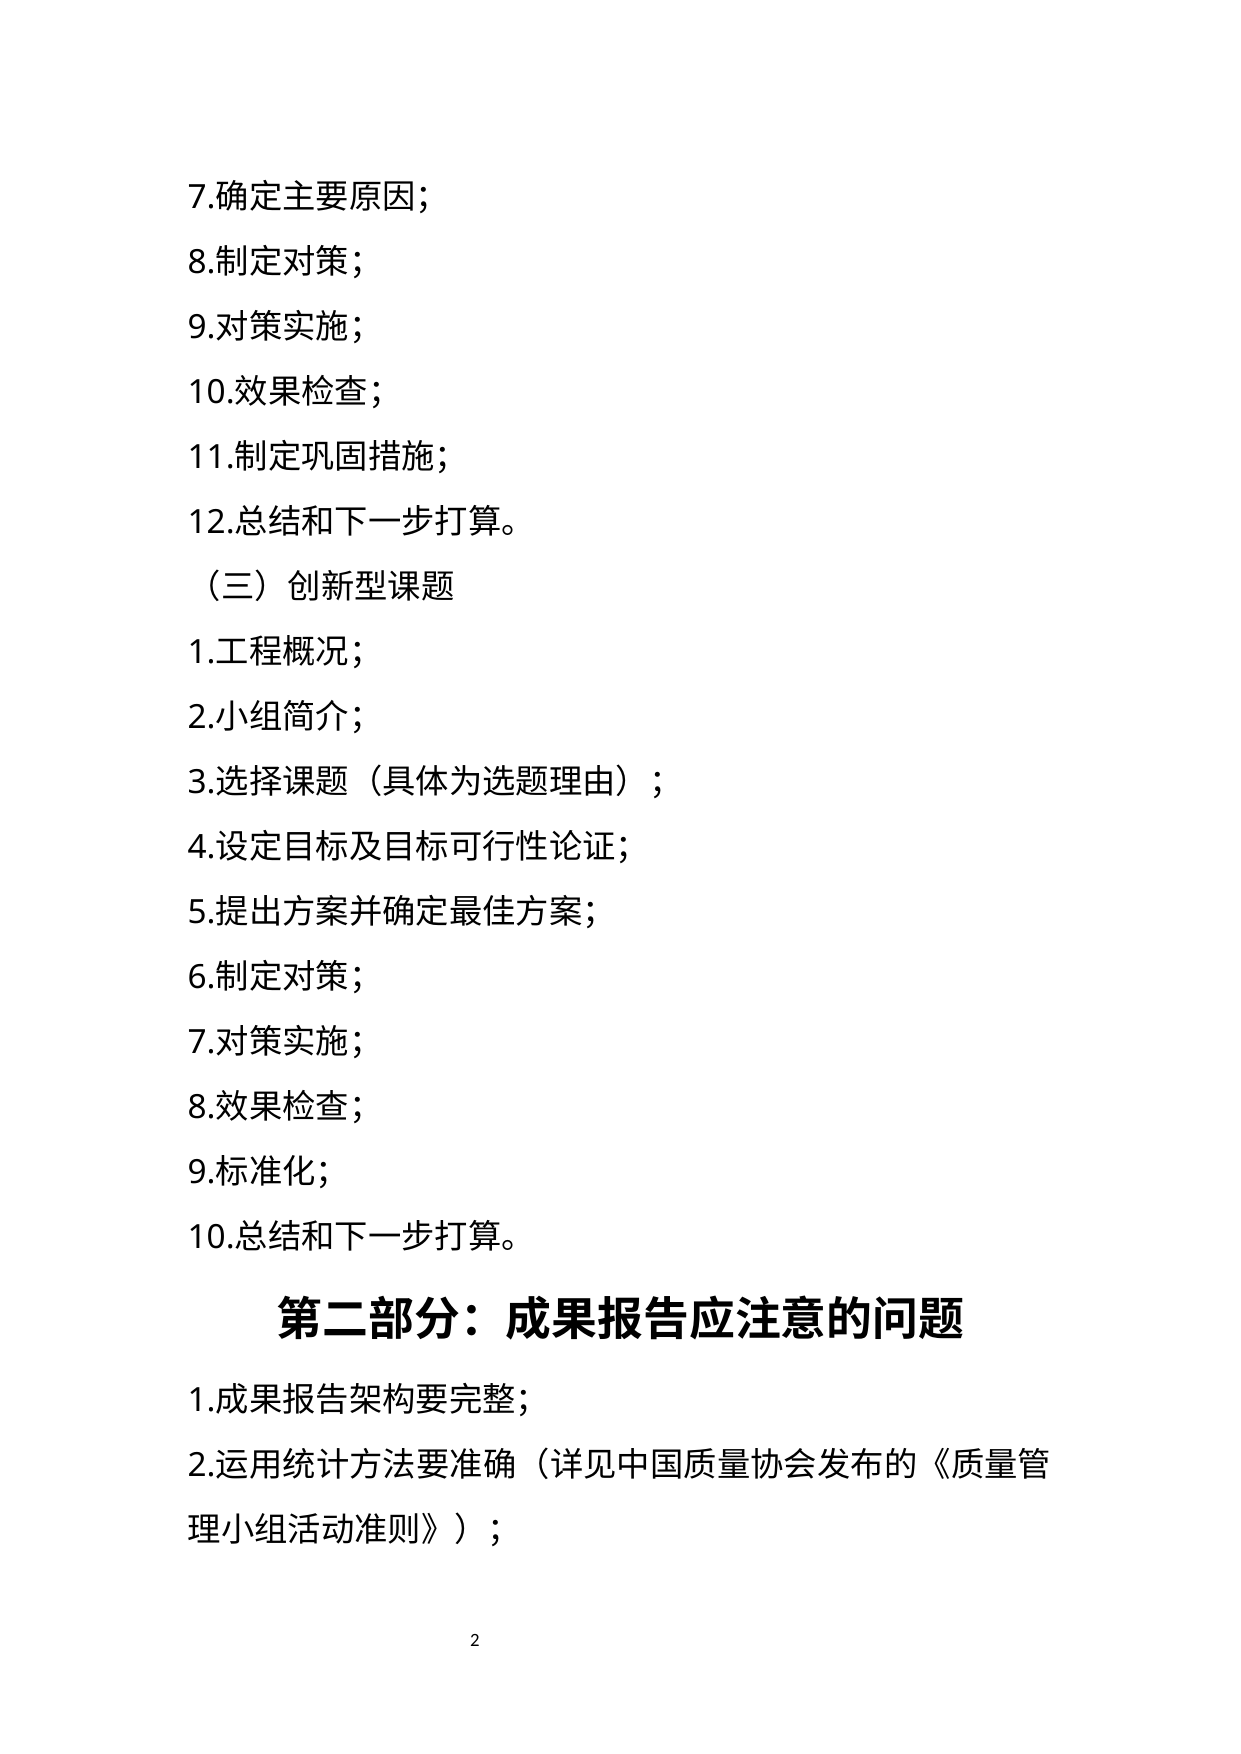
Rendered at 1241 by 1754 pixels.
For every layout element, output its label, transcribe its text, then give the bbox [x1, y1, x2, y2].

text 8.制定对策； [187, 227, 1053, 292]
text 3.选择课题（具体为选题理由）； [187, 747, 1053, 812]
text 1.成果报告架构要完整； [187, 1364, 1053, 1429]
text 9.对策实施； [187, 292, 1053, 357]
text 7.确定主要原因； [187, 162, 1053, 227]
text 第二部分：成果报告应注意的问题 [187, 1267, 1053, 1364]
text 12.总结和下一步打算。 [187, 487, 1053, 552]
text 10.总结和下一步打算。 [187, 1202, 1053, 1267]
text 1.工程概况； [187, 617, 1053, 682]
text 4.设定目标及目标可行性论证； [187, 812, 1053, 877]
text 2.小组简介； [187, 682, 1053, 747]
text 2.运用统计方法要准确（详见中国质量协会发布的《质量管理小组活动准则》）； [187, 1429, 1053, 1559]
text 8.效果检查； [187, 1072, 1053, 1137]
text 5.提出方案并确定最佳方案； [187, 877, 1053, 942]
text 11.制定巩固措施； [187, 422, 1053, 487]
text 7.对策实施； [187, 1007, 1053, 1072]
text 9.标准化； [187, 1137, 1053, 1202]
text 10.效果检查； [187, 357, 1053, 422]
text （三）创新型课题 [187, 552, 1053, 617]
text 6.制定对策； [187, 942, 1053, 1007]
